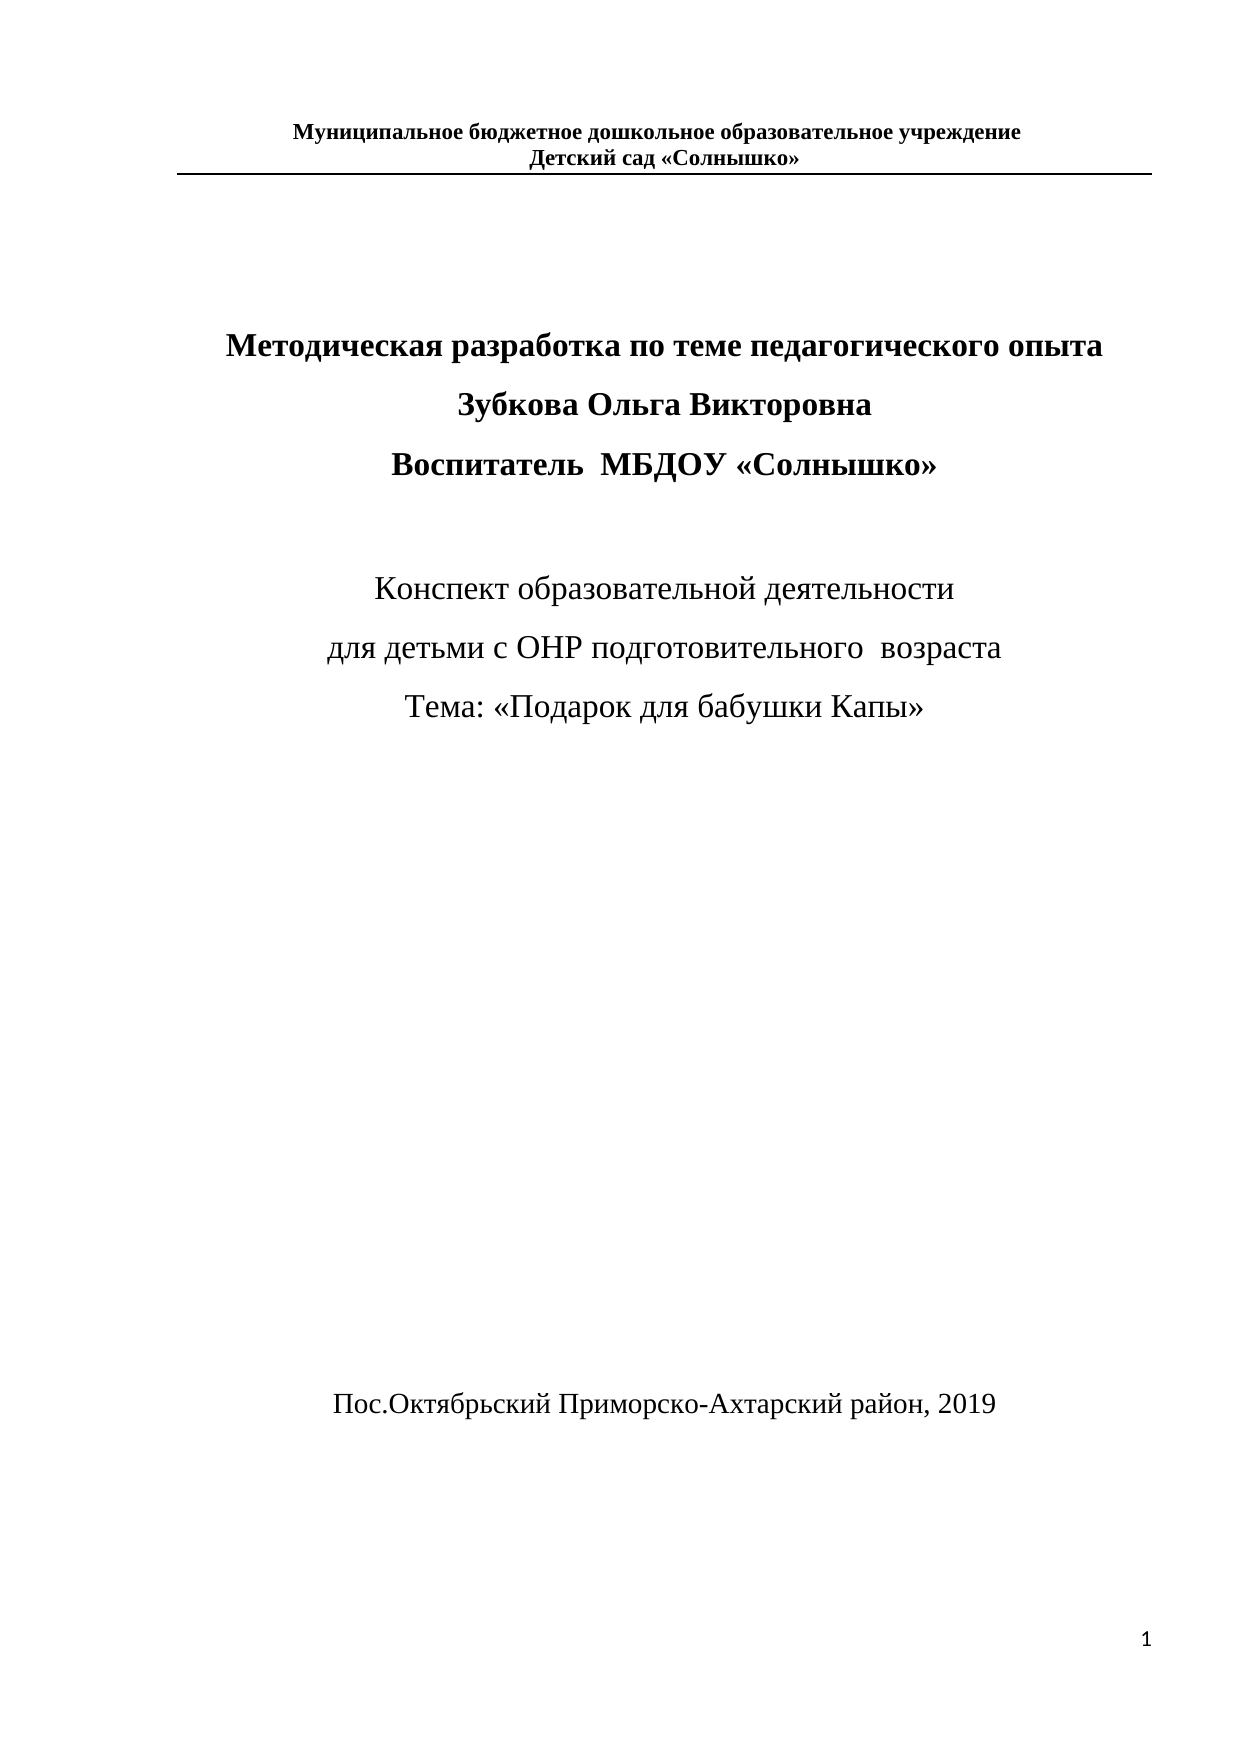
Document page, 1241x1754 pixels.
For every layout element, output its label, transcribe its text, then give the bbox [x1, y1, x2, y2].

text Конспект образовательной деятельности [177, 568, 1152, 606]
text Пос.Октябрьский Приморско-Ахтарский район, 2019 [177, 1387, 1152, 1420]
text Детский сад «Солнышко» [177, 144, 1152, 173]
text Тема: «Подарок для бабушки Капы» [177, 686, 1152, 724]
text Зубкова Ольга Викторовна [177, 385, 1152, 423]
text Методическая разработка по теме педагогического опыта [177, 326, 1152, 364]
text для детьми с ОНР подготовительного возраста [177, 627, 1152, 665]
text Муниципальное бюджетное дошкольное образовательное учреждение [162, 118, 1152, 144]
text Воспитатель МБДОУ «Солнышко» [177, 444, 1152, 482]
